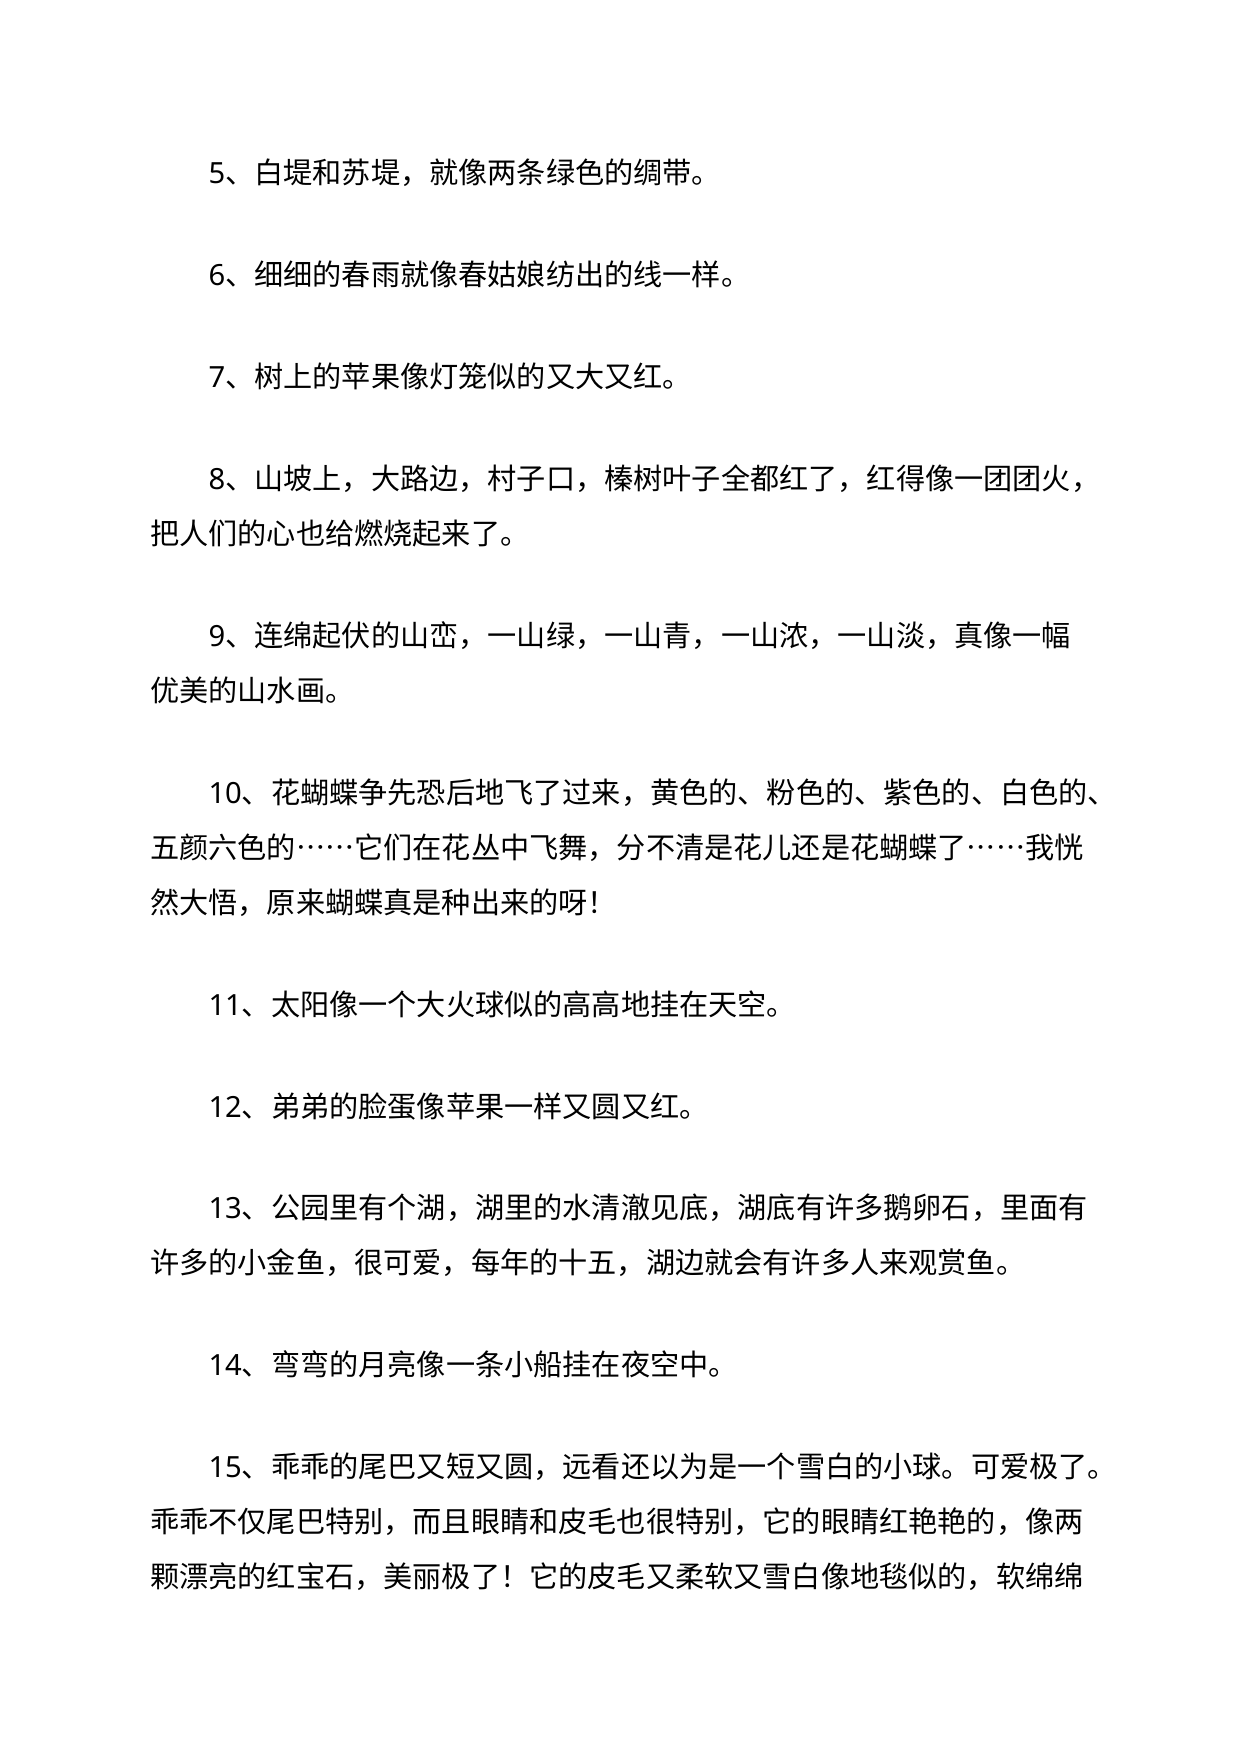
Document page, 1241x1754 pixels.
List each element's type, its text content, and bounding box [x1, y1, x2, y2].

text 8、山坡上，大路边，村子口，榛树叶子全都红了，红得像一团团火，把人们的心也给燃烧起来了。 [150, 456, 1090, 553]
text 12、弟弟的脸蛋像苹果一样又圆又红。 [150, 1083, 1090, 1126]
text 13、公园里有个湖，湖里的水清澈见底，湖底有许多鹅卵石，里面有许多的小金鱼，很可爱，每年的十五，湖边就会有许多人来观赏鱼。 [150, 1185, 1090, 1282]
text 5、白堤和苏堤，就像两条绿色的绸带。 [150, 150, 1090, 192]
text 10、花蝴蝶争先恐后地飞了过来，黄色的、粉色的、紫色的、白色的、五颜六色的……它们在花丛中飞舞，分不清是花儿还是花蝴蝶了……我恍然大悟，原来蝴蝶真是种出来的呀！ [150, 769, 1090, 922]
text 14、弯弯的月亮像一条小船挂在夜空中。 [150, 1342, 1090, 1384]
text 6、细细的春雨就像春姑娘纺出的线一样。 [150, 252, 1090, 294]
text 11、太阳像一个大火球似的高高地挂在天空。 [150, 981, 1090, 1023]
text 9、连绵起伏的山峦，一山绿，一山青，一山浓，一山淡，真像一幅优美的山水画。 [150, 613, 1090, 710]
text 7、树上的苹果像灯笼似的又大又红。 [150, 354, 1090, 396]
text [150, 1444, 1090, 1596]
